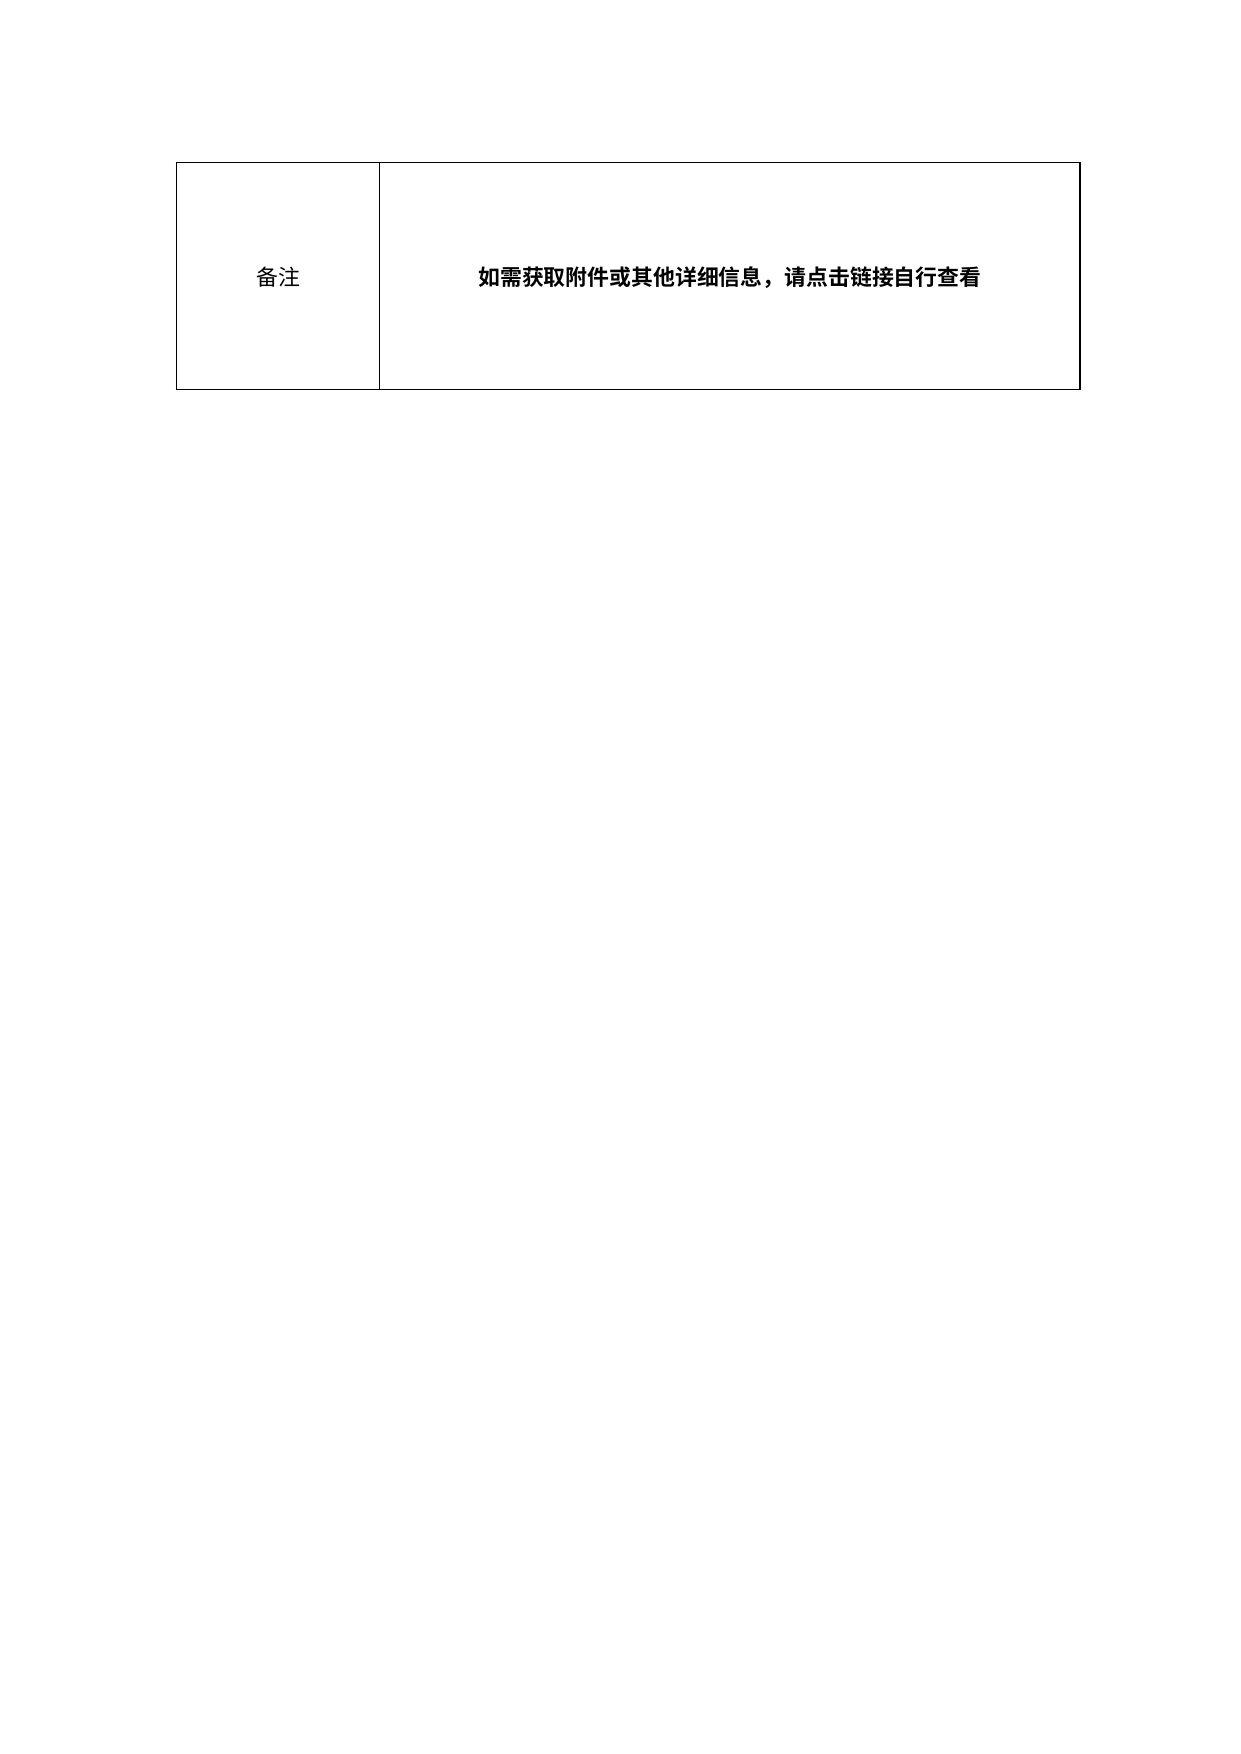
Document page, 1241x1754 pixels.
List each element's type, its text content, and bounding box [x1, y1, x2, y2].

table_cell 备注 [177, 163, 379, 389]
table_cell 如需获取附件或其他详细信息，请点击链接自行查看 [380, 163, 1079, 389]
